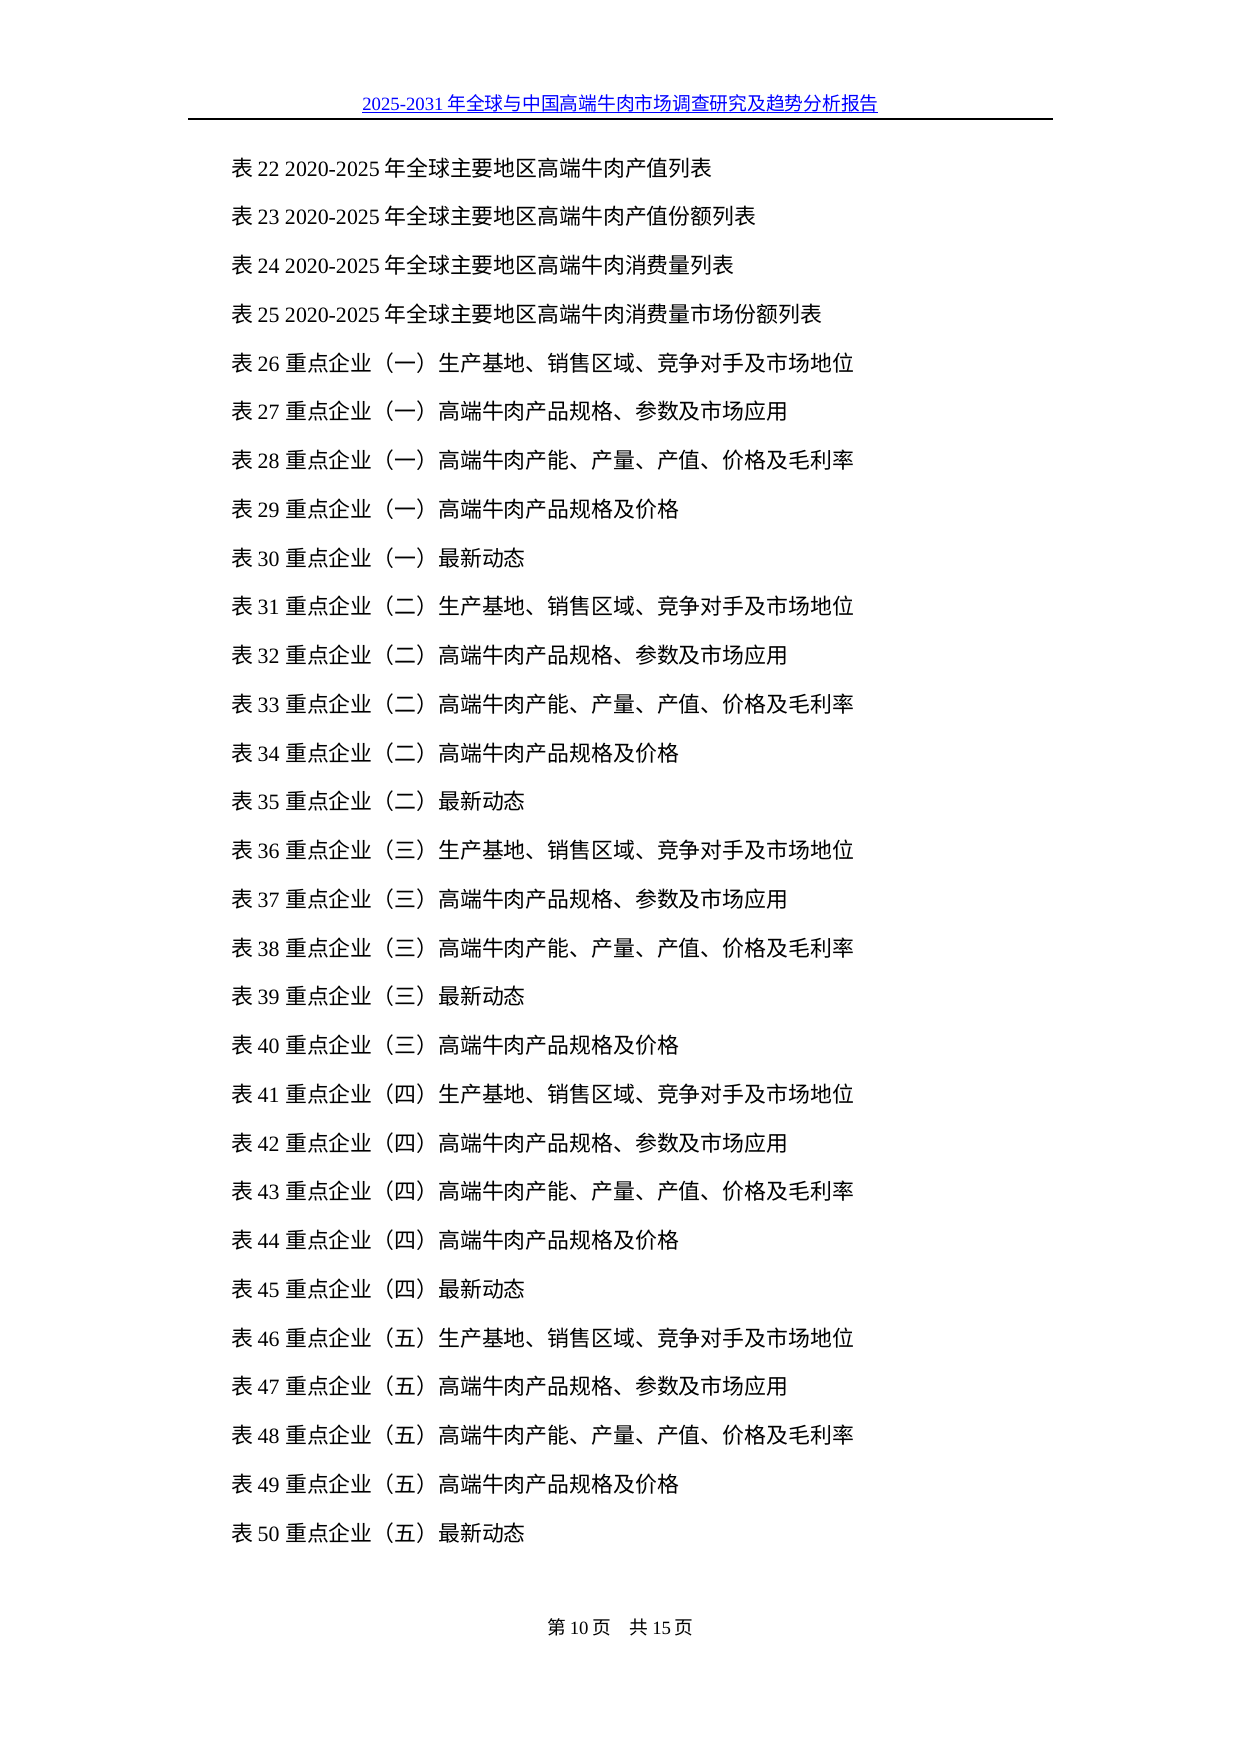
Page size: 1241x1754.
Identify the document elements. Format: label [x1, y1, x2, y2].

text [187, 150, 1053, 1548]
